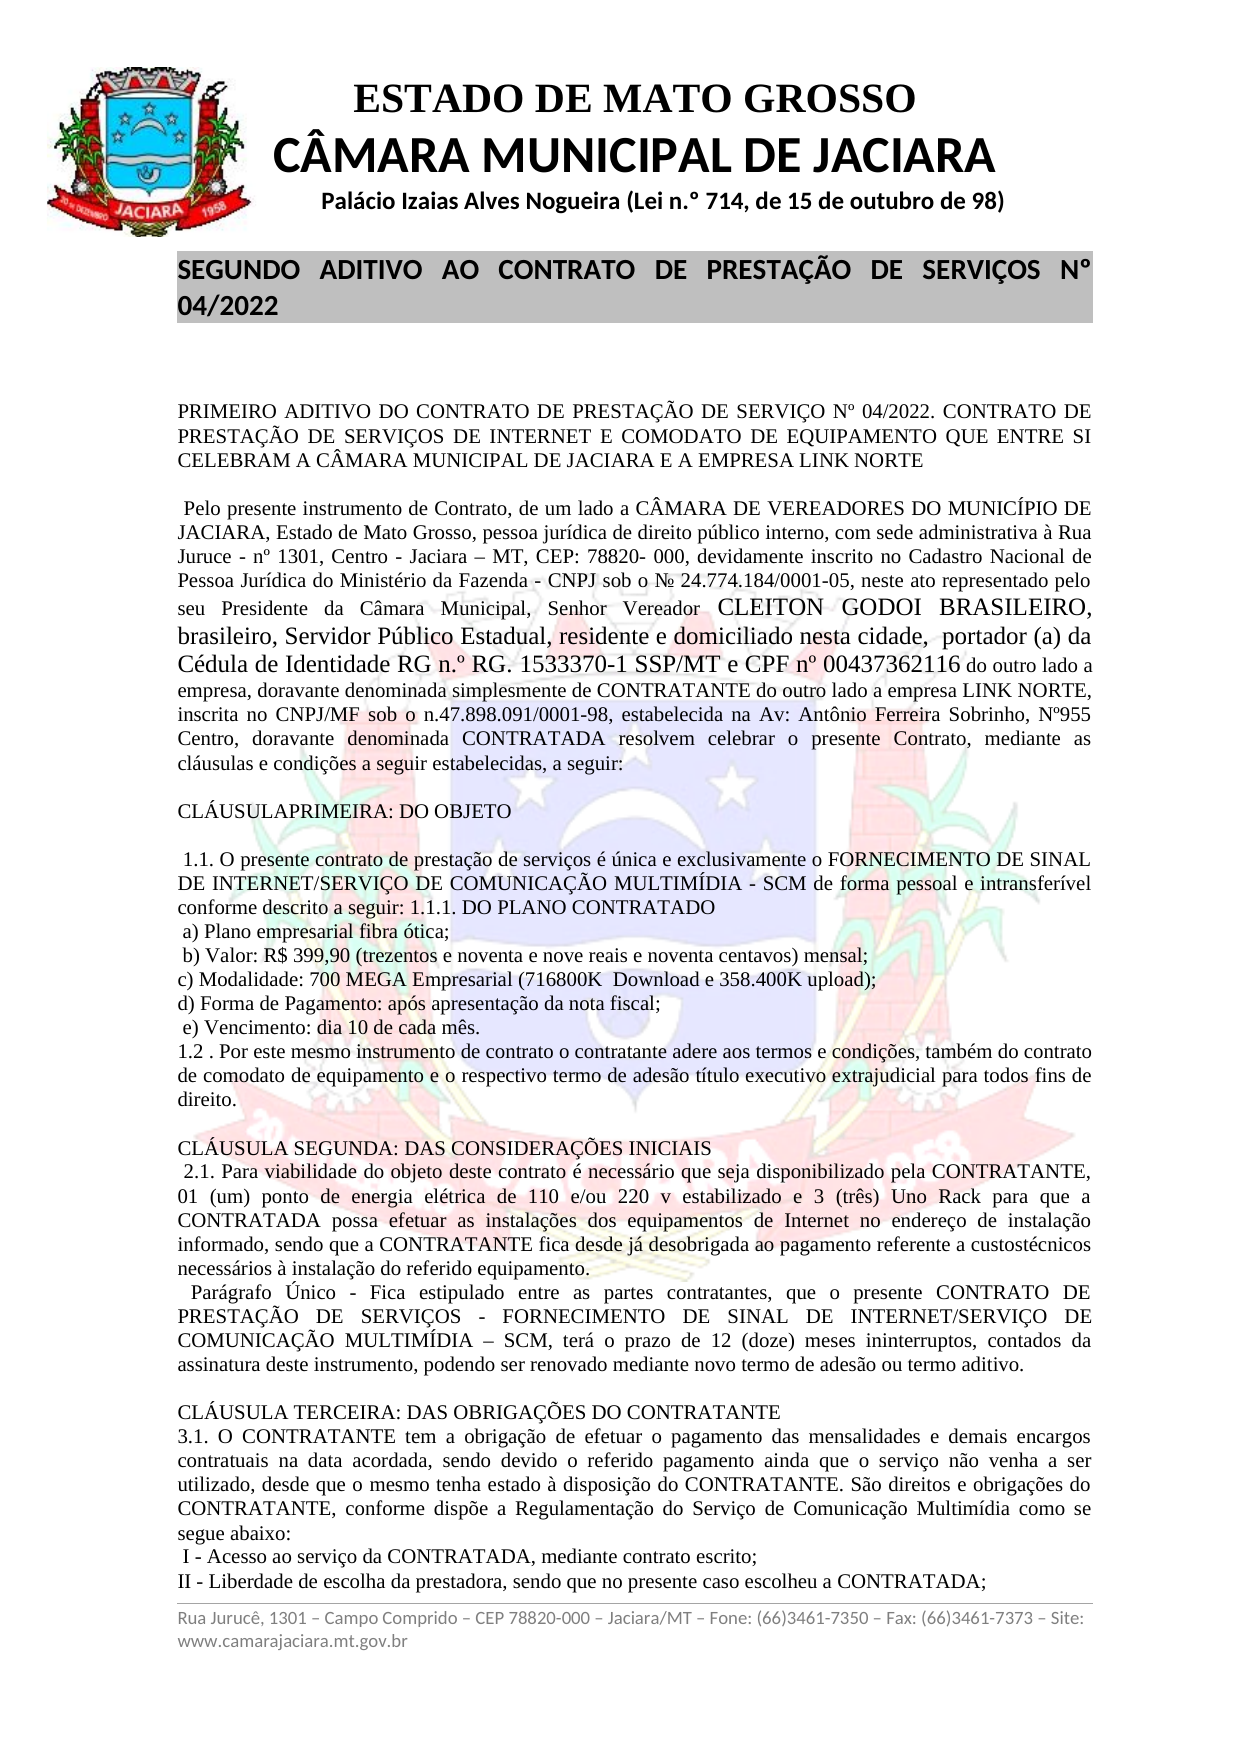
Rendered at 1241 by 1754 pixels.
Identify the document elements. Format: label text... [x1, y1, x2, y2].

text 1.1. O presente contrato de prestação de serviços é única e exclusivamente o FORNECIMENTO DE SINAL DE INTERNET/SERVIÇO DE COMUNICAÇÃO MULTIMÍDIA - SCM de forma pessoal e intransferível conforme descrito a seguir: 1.1.1. DO PLANO CONTRATADO [177, 847, 1093, 919]
text I - Acesso ao serviço da CONTRATADA, mediante contrato escrito; [177, 1544, 1093, 1568]
text d) Forma de Pagamento: após apresentação da nota fiscal; [177, 991, 1093, 1015]
text a) Plano empresarial fibra ótica; [177, 919, 1093, 943]
text 3.1. O CONTRATANTE tem a obrigação de efetuar o pagamento das mensalidades e demais encargos contratuais na data acordada, sendo devido o referido pagamento ainda que o serviço não venha a ser utilizado, desde que o mesmo tenha estado à disposição do CONTRATANTE. São direitos e obrigações do CONTRATANTE, conforme dispõe a Regulamentação do Serviço de Comunicação Multimídia como se segue abaixo: [177, 1424, 1093, 1544]
text CLÁUSULA SEGUNDA: DAS CONSIDERAÇÕES INICIAIS [177, 1135, 1093, 1159]
text 1.2 . Por este mesmo instrumento de contrato o contratante adere aos termos e condições, também do contrato de comodato de equipamento e o respectivo termo de adesão título executivo extrajudicial para todos fins de direito. [177, 1039, 1093, 1111]
text II - Liberdade de escolha da prestadora, sendo que no presente caso escolheu a CONTRATADA; [177, 1568, 1093, 1593]
text e) Vencimento: dia 10 de cada mês. [177, 1015, 1093, 1039]
text CLÁUSULAPRIMEIRA: DO OBJETO [177, 798, 1093, 823]
text SEGUNDO ADITIVO AO CONTRATO DE PRESTAÇÃO DE SERVIÇOS Nº 04/2022 [177, 251, 1093, 323]
text CLÁUSULA TERCEIRA: DAS OBRIGAÇÕES DO CONTRATANTE [177, 1400, 1093, 1424]
text b) Valor: R$ 399,90 (trezentos e noventa e nove reais e noventa centavos) mensal; [177, 943, 1093, 967]
text PRIMEIRO ADITIVO DO CONTRATO DE PRESTAÇÃO DE SERVIÇO Nº 04/2022. CONTRATO DE PRESTAÇÃO DE SERVIÇOS DE INTERNET E COMODATO DE EQUIPAMENTO QUE ENTRE SI CELEBRAM A CÂMARA MUNICIPAL DE JACIARA E A EMPRESA LINK NORTE [177, 399, 1093, 472]
text 2.1. Para viabilidade do objeto deste contrato é necessário que seja disponibilizado pela CONTRATANTE, 01 (um) ponto de energia elétrica de 110 e/ou 220 v estabilizado e 3 (três) Uno Rack para que a CONTRATADA possa efetuar as instalações dos equipamentos de Internet no endereço de instalação informado, sendo que a CONTRATANTE fica desde já desobrigada ao pagamento referente a custostécnicos necessários à instalação do referido equipamento. [177, 1159, 1093, 1280]
text Parágrafo Único - Fica estipulado entre as partes contratantes, que o presente CONTRATO DE PRESTAÇÃO DE SERVIÇOS - FORNECIMENTO DE SINAL DE INTERNET/SERVIÇO DE COMUNICAÇÃO MULTIMÍDIA – SCM, terá o prazo de 12 (doze) meses ininterruptos, contados da assinatura deste instrumento, podendo ser renovado mediante novo termo de adesão ou termo aditivo. [177, 1280, 1093, 1376]
text c) Modalidade: 700 MEGA Empresarial (716800K Download e 358.400K upload); [177, 967, 1093, 991]
picture [46, 67, 257, 235]
text Pelo presente instrumento de Contrato, de um lado a CÂMARA DE VEREADORES DO MUNICÍPIO DE JACIARA, Estado de Mato Grosso, pessoa jurídica de direito público interno, com sede administrativa à Rua Juruce - nº 1301, Centro - Jaciara – MT, CEP: 78820- 000, devidamente inscrito no Cadastro Nacional de Pessoa Jurídica do Ministério da Fazenda - CNPJ sob o № 24.774.184/0001-05, neste ato representado pelo seu Presidente da Câmara Municipal, Senhor Vereador CLEITON GODOI BRASILEIRO, brasileiro, Servidor Público Estadual, residente e domiciliado nesta cidade, portador (a) da Cédula de Identidade RG n.º RG. 1533370-1 SSP/MT e CPF nº 00437362116 do outro lado a empresa, doravante denominada simplesmente de CONTRATANTE do outro lado a empresa LINK NORTE, inscrita no CNPJ/MF sob o n.47.898.091/0001-98, estabelecida na Av: Antônio Ferreira Sobrinho, Nº955 Centro, doravante denominada CONTRATADA resolvem celebrar o presente Contrato, mediante as cláusulas e condições a seguir estabelecidas, a seguir: [177, 496, 1093, 774]
